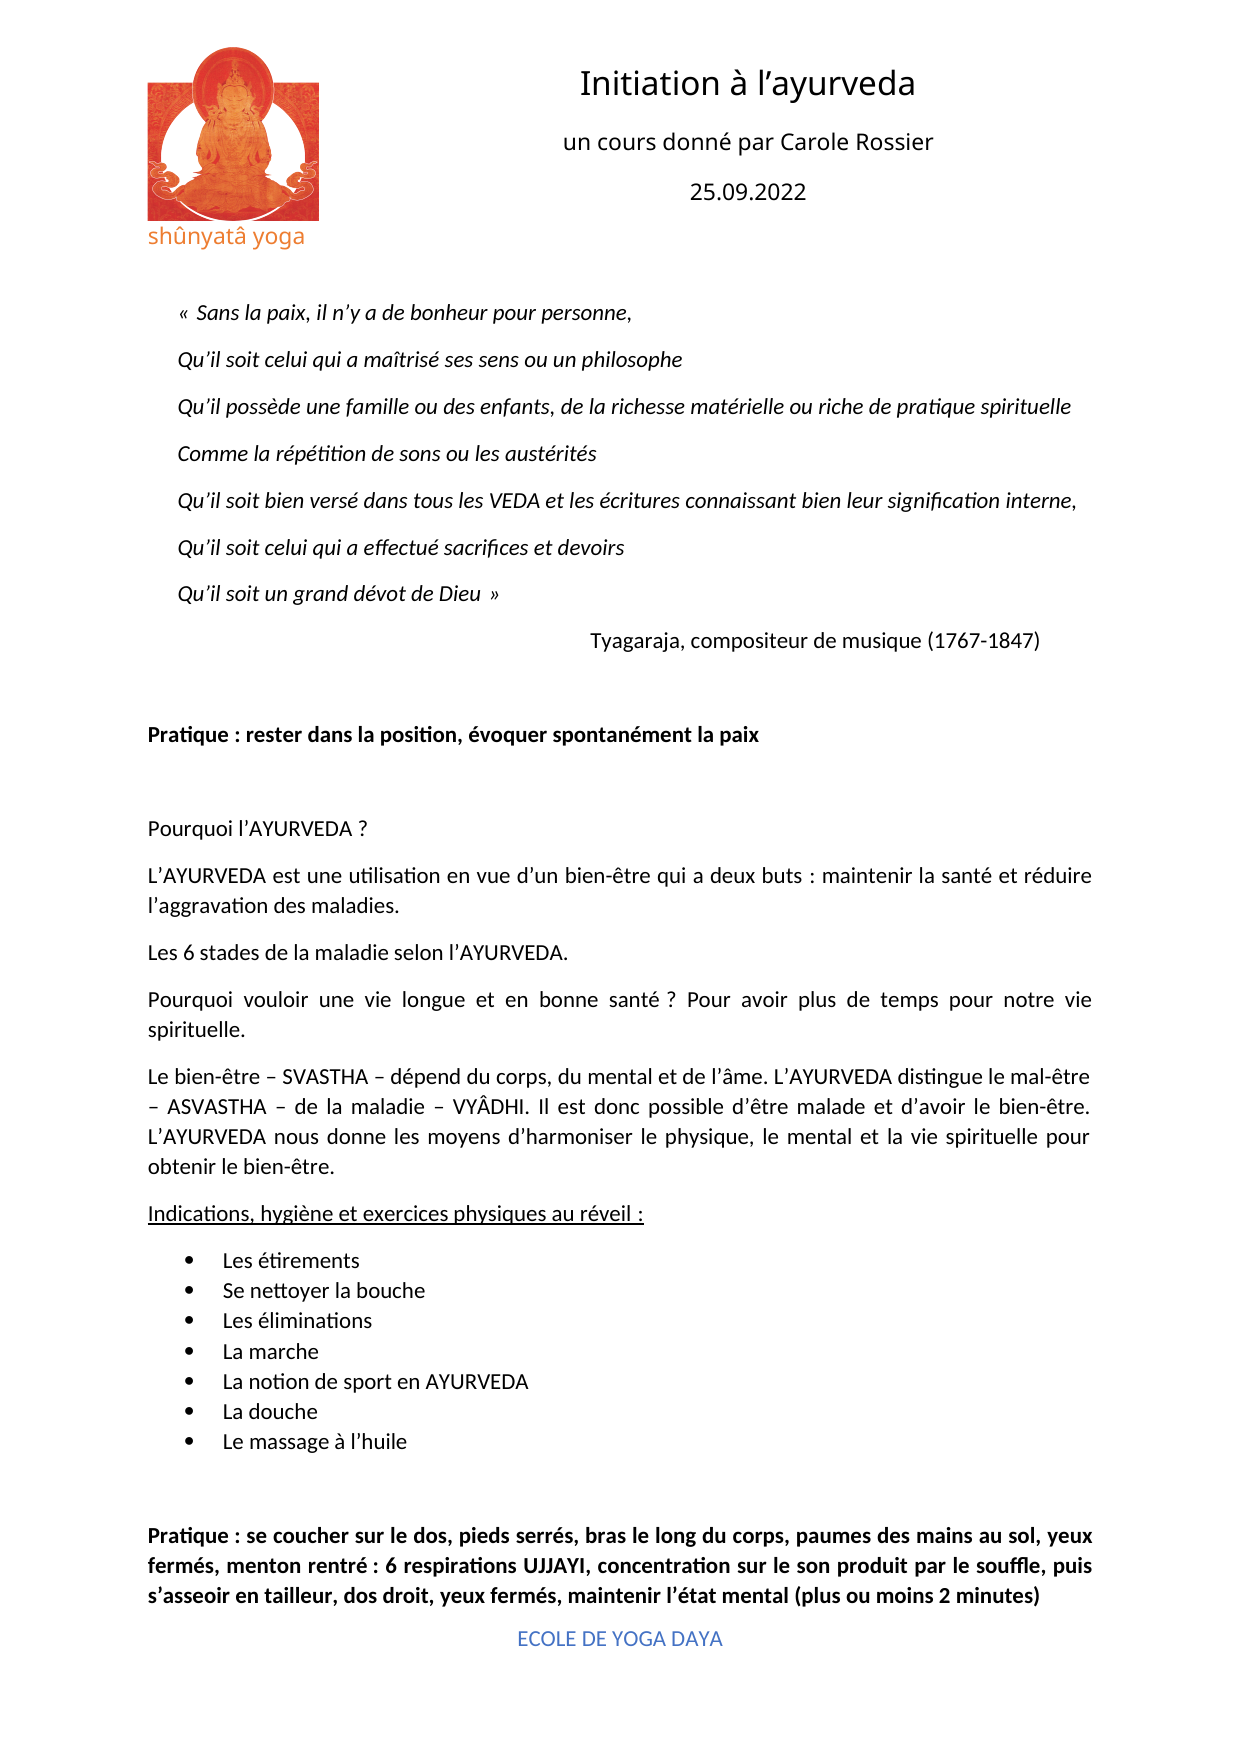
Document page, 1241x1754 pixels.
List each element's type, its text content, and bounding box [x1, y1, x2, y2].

text L’AYURVEDA est une utilisation en vue d’un bien-être qui a deux buts : maintenir la santé et réduire l’aggravation des maladies. [148, 861, 1093, 919]
list La marche [185, 1337, 1093, 1365]
text Indications, hygiène et exercices physiques au réveil : [148, 1199, 1093, 1227]
list Les étirements [185, 1246, 1093, 1274]
text Qu’il soit bien versé dans tous les VEDA et les écritures connaissant bien leur signification interne, [177, 486, 1093, 514]
list La notion de sport en AYURVEDA [185, 1367, 1093, 1395]
text Tyagaraja, compositeur de musique (1767-1847) [590, 626, 1093, 654]
list Se nettoyer la bouche [185, 1276, 1093, 1304]
list Le massage à l’huile [185, 1427, 1093, 1455]
text Pratique : rester dans la position, évoquer spontanément la paix [148, 720, 1093, 748]
text Qu’il soit celui qui a effectué sacrifices et devoirs [177, 533, 1093, 561]
text « Sans la paix, il n’y a de bonheur pour personne, [177, 298, 1093, 326]
text Comme la répétition de sons ou les austérités [177, 439, 1093, 467]
text Pourquoi vouloir une vie longue et en bonne santé ? Pour avoir plus de temps pour notre vie spirituelle. [148, 985, 1093, 1043]
list Les éliminations [185, 1307, 1093, 1334]
text Les 6 stades de la maladie selon l’AYURVEDA. [148, 938, 1093, 966]
text Pratique : se coucher sur le dos, pieds serrés, bras le long du corps, paumes des mains au sol, yeux fermés, menton rentré : 6 respirations UJJAYI, concentration sur le son produit par le souffle, puis s’asseoir en tailleur, dos droit, yeux fermés, maintenir l’état mental (plus ou moins 2 minutes) [148, 1521, 1093, 1609]
text Qu’il soit celui qui a maîtrisé ses sens ou un philosophe [177, 345, 1093, 373]
text Qu’il soit un grand dévot de Dieu » [177, 579, 1093, 607]
list La douche [185, 1397, 1093, 1425]
picture [147, 43, 319, 221]
text Le bien-être – SVASTHA – dépend du corps, du mental et de l’âme. L’AYURVEDA distingue le mal-être – ASVASTHA – de la maladie – VYÂDHI. Il est donc possible d’être malade et d’avoir le bien-être. L’AYURVEDA nous donne les moyens d’harmoniser le physique, le mental et la vie spirituelle pour obtenir le bien-être. [148, 1062, 1093, 1180]
text Qu’il possède une famille ou des enfants, de la richesse matérielle ou riche de pratique spirituelle [177, 392, 1093, 420]
text Pourquoi l’AYURVEDA ? [148, 814, 1093, 842]
